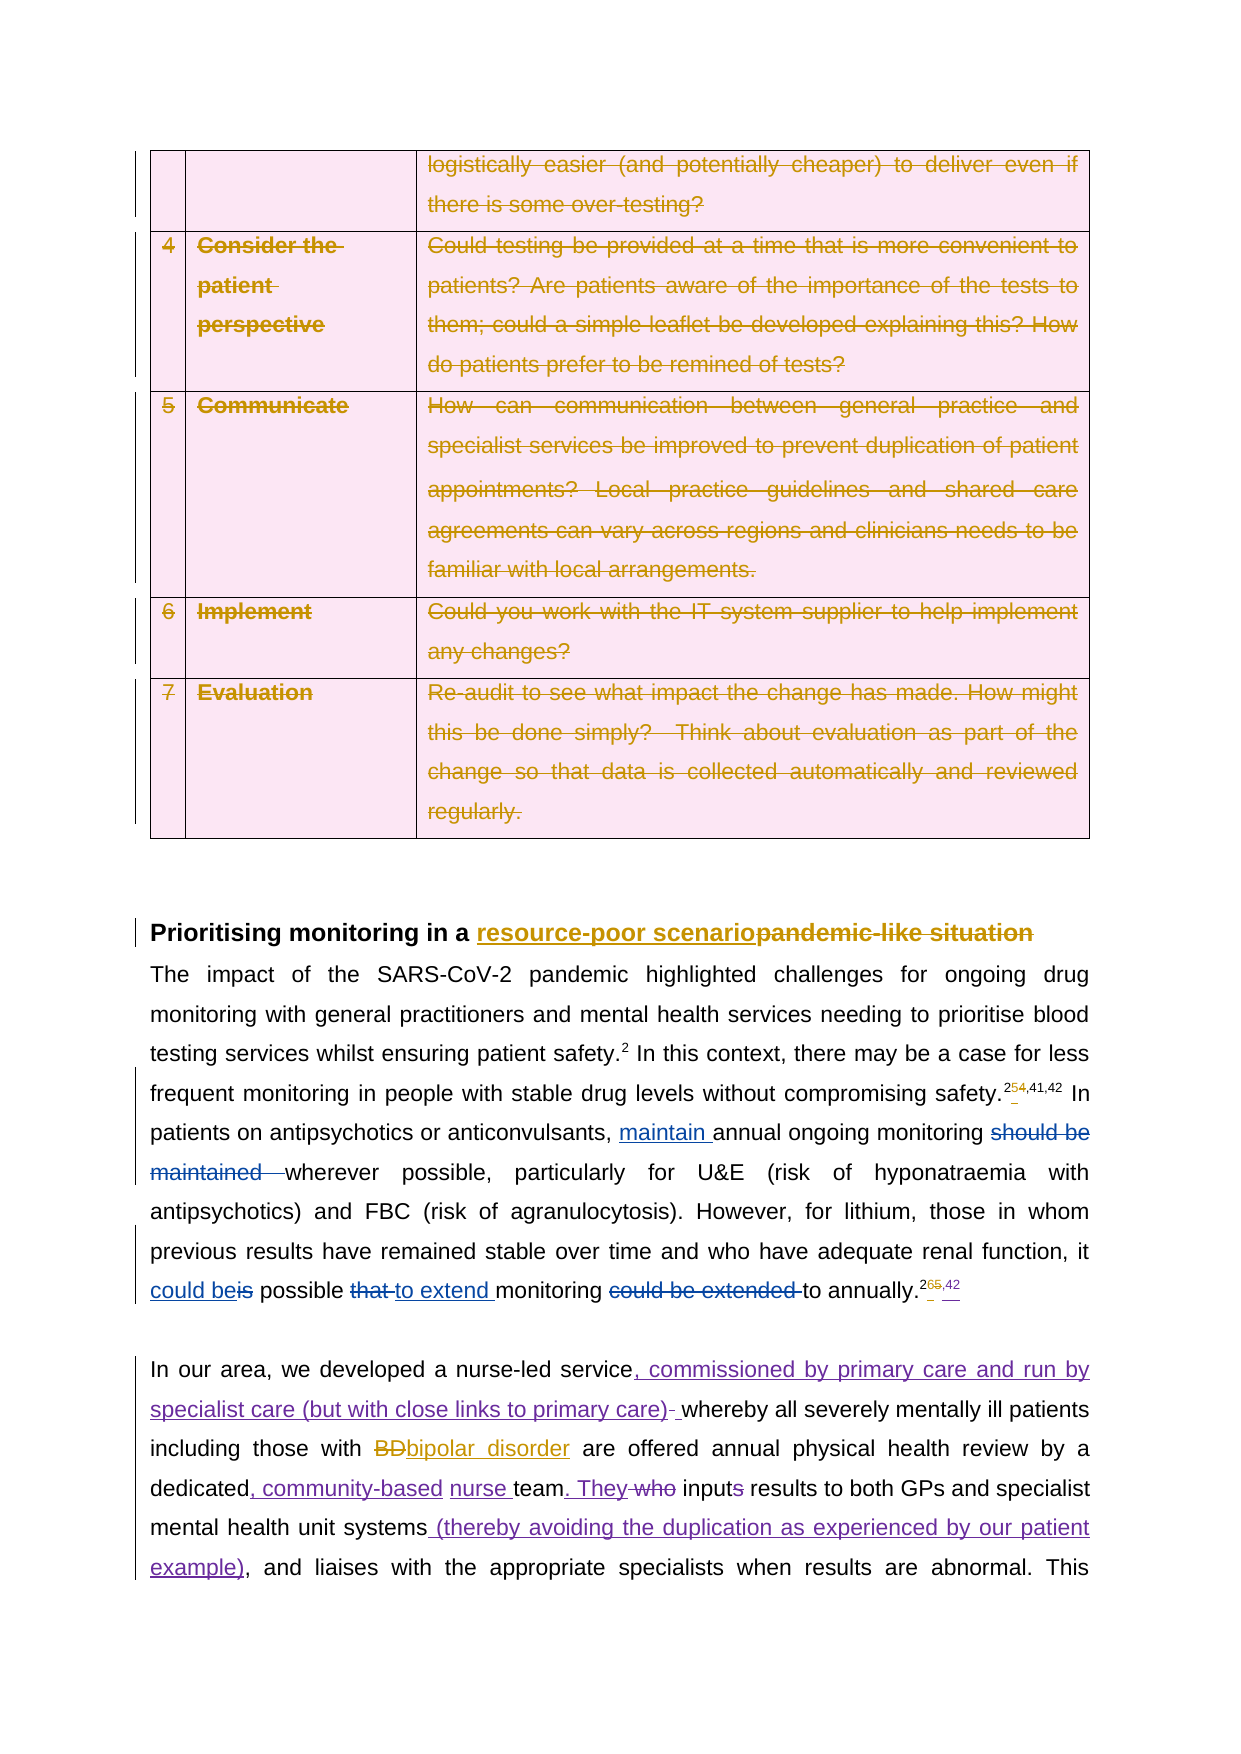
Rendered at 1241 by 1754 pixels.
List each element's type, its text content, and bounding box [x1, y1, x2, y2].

text The impact of the SARS-CoV-2 pandemic highlighted challenges for ongoing drug monitoring with general practitioners and mental health services needing to prioritise blood testing services whilst ensuring patient safety.2 In this context, there may be a case for less frequent monitoring in people with stable drug levels without compromising safety.2,41,42 In patients on antipsychotics or anticonvulsants, annual ongoing monitoring wherever possible, particularly for U&E (risk of hyponatraemia with antipsychotics) and FBC (risk of agranulocytosis). However, for lithium, those in whom previous results have remained stable over time and who have adequate renal function, it possible monitoring to annually.2 [150, 961, 1090, 1304]
text Prioritising monitoring in a [150, 918, 1090, 947]
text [150, 1356, 1090, 1580]
